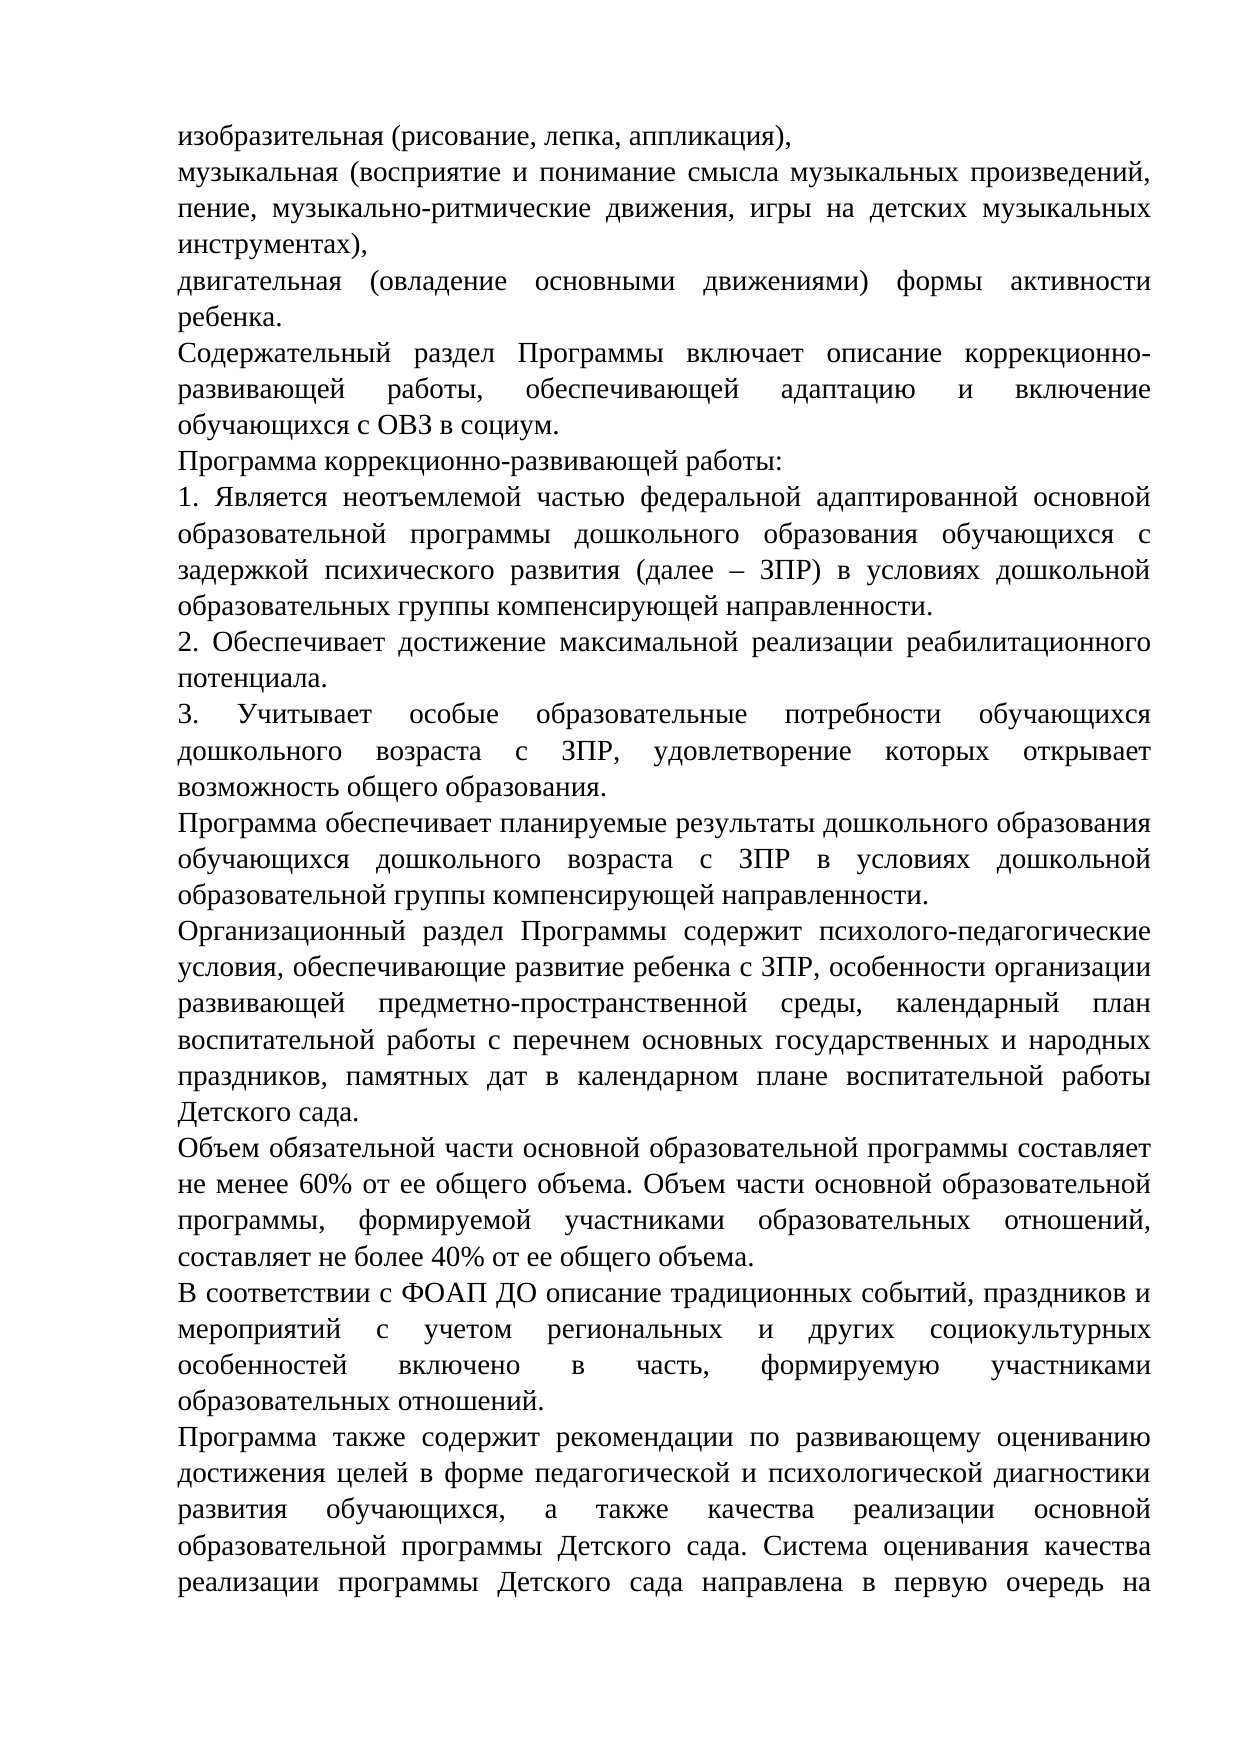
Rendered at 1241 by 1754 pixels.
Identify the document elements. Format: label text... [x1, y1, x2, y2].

text 1. Является неотъемлемой частью федеральной адаптированной основной образовательной программы дошкольного образования обучающихся с задержкой психического развития (далее – ЗПР) в условиях дошкольной образовательных группы компенсирующей направленности. [177, 479, 1152, 622]
text Объем обязательной части основной образовательной программы составляет не менее 60% от ее общего объема. Объем части основной образовательной программы, формируемой участниками образовательных отношений, составляет не более 40% от ее общего объема. [177, 1130, 1152, 1272]
text Программа коррекционно-развивающей работы: [177, 443, 1152, 477]
text В соответствии с ФОАП ДО описание традиционных событий, праздников и мероприятий с учетом региональных и других социокультурных особенностей включено в часть, формируемую участниками образовательных отношений. [177, 1275, 1152, 1417]
text Программа обеспечивает планируемые результаты дошкольного образования обучающихся дошкольного возраста с ЗПР в условиях дошкольной образовательной группы компенсирующей направленности. [177, 805, 1152, 911]
text изобразительная (рисование, лепка, аппликация), [177, 118, 1152, 152]
text музыкальная (восприятие и понимание смысла музыкальных произведений, пение, музыкально-ритмические движения, игры на детских музыкальных инструментах), [177, 154, 1152, 260]
text Содержательный раздел Программы включает описание коррекционно-развивающей работы, обеспечивающей адаптацию и включение обучающихся с ОВЗ в социум. [177, 335, 1152, 441]
text двигательная (овладение основными движениями) формы активности ребенка. [177, 263, 1152, 332]
text 2. Обеспечивает достижение максимальной реализации реабилитационного потенциала. [177, 624, 1152, 694]
text 3. Учитывает особые образовательные потребности обучающихся дошкольного возраста с ЗПР, удовлетворение которых открывает возможность общего образования. [177, 696, 1152, 802]
text Организационный раздел Программы содержит психолого-педагогические условия, обеспечивающие развитие ребенка с ЗПР, особенности организации развивающей предметно-пространственной среды, календарный план воспитательной работы с перечнем основных государственных и народных праздников, памятных дат в календарном плане воспитательной работы Детского сада. [177, 913, 1152, 1128]
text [177, 1419, 1152, 1597]
